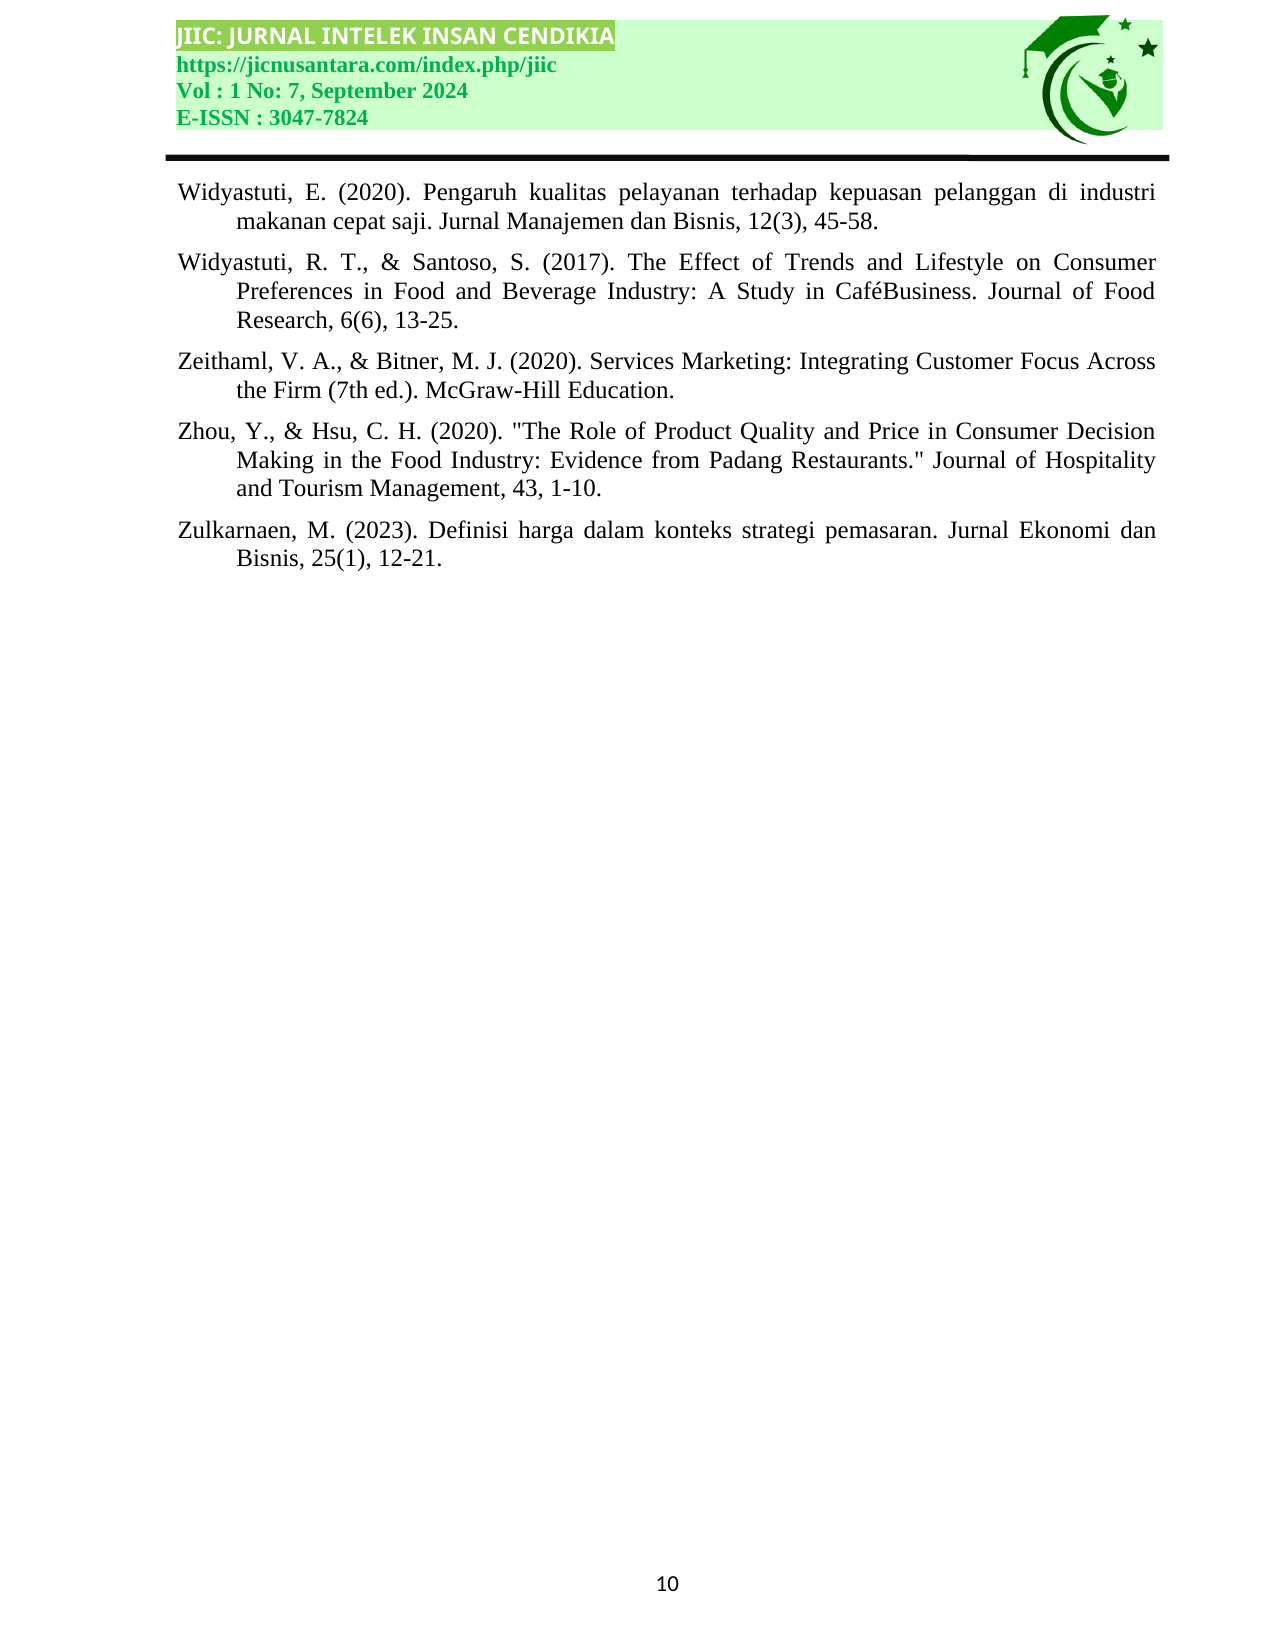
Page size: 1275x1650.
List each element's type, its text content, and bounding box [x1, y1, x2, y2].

text Widyastuti, E. (2020). Pengaruh kualitas pelayanan terhadap kepuasan pelanggan di industri makanan cepat saji. Jurnal Manajemen dan Bisnis, 12(3), 45-58. [177, 177, 1157, 235]
text Zeithaml, V. A., & Bitner, M. J. (2020). Services Marketing: Integrating Customer Focus Across the Firm (7th ed.). McGraw-Hill Education. [177, 346, 1157, 403]
text Zhou, Y., & Hsu, C. H. (2020). "The Role of Product Quality and Price in Consumer Decision Making in the Food Industry: Evidence from Padang Restaurants." Journal of Hospitality and Tourism Management, 43, 1-10. [177, 416, 1157, 502]
text Widyastuti, R. T., & Santoso, S. (2017). The Effect of Trends and Lifestyle on Consumer Preferences in Food and Beverage Industry: A Study in CaféBusiness. Journal of Food Research, 6(6), 13-25. [177, 247, 1157, 333]
text Zulkarnaen, M. (2023). Definisi harga dalam konteks strategi pemasaran. Jurnal Ekonomi dan Bisnis, 25(1), 12-21. [177, 515, 1157, 572]
picture [1020, 13, 1160, 152]
